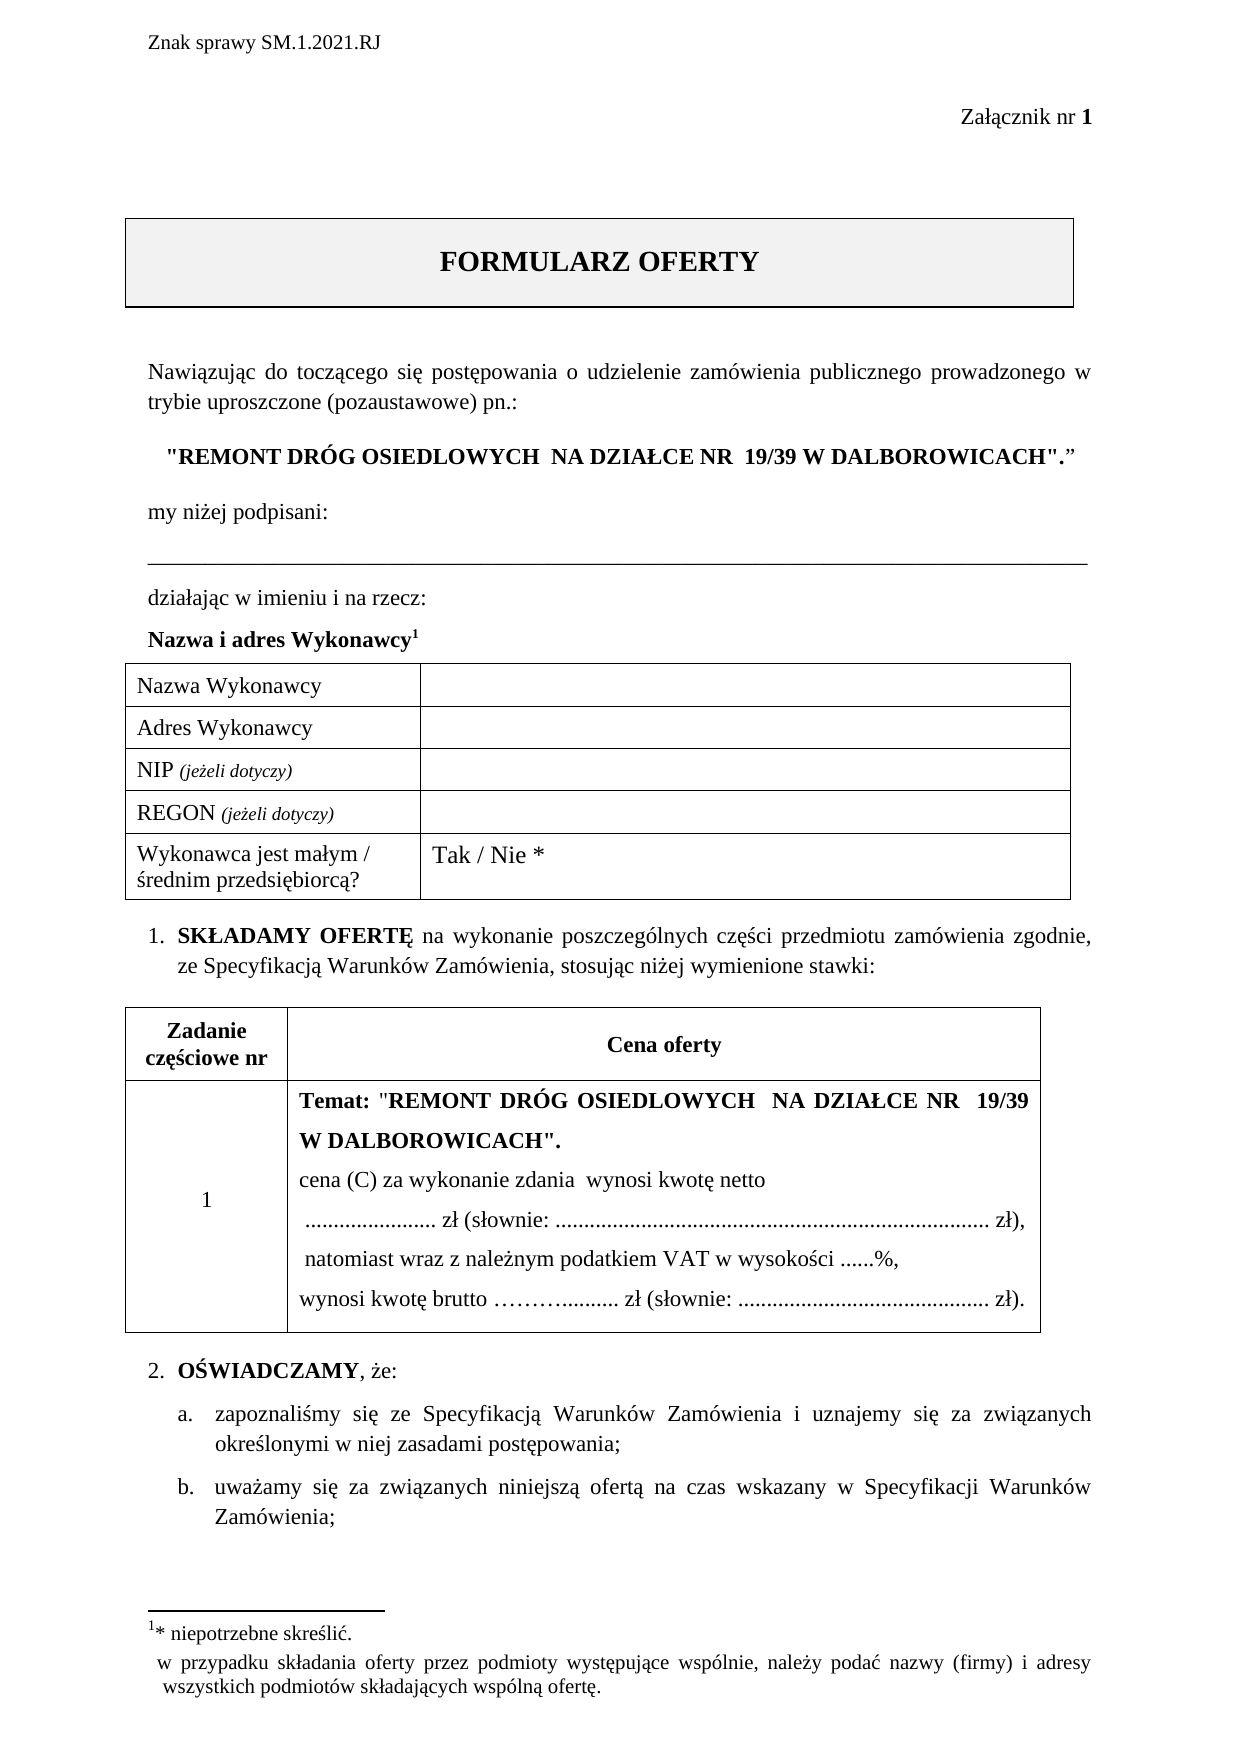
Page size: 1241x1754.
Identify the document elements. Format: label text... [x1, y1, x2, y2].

text działając w imieniu i na rzecz: [148, 584, 1093, 610]
text __________________________________________________________________________________ [148, 541, 1093, 567]
table_header Zadanie częściowe nr [126, 1008, 287, 1080]
table_cell [421, 791, 1070, 832]
table_cell Tak / Nie * [421, 834, 1070, 899]
table_header FORMULARZ OFERTY [126, 219, 1073, 306]
table_cell [421, 707, 1070, 748]
table_cell [421, 749, 1070, 790]
subtitle Załącznik nr 1 [148, 103, 1093, 130]
table_cell Temat: "REMONT DRÓG OSIEDLOWYCH NA DZIAŁCE NR 19/39 W DALBOROWICACH". cena (C) za wykonanie zdania wynosi kwotę netto ....................... zł (słownie: ............................................................................ zł), natomiast wraz z należnym podatkiem VAT w wysokości ......%, wynosi kwotę brutto ……….......... zł (słownie: ............................................ zł). [288, 1081, 1040, 1332]
text my niżej podpisani: [148, 498, 1093, 525]
table_cell 1 [126, 1081, 287, 1332]
list zapoznaliśmy się ze Specyfikacją Warunków Zamówienia i uznajemy się za związanych określonymi w niej zasadami postępowania; [177, 1400, 1093, 1457]
table_header Nazwa Wykonawcy [126, 664, 420, 706]
table_header Cena oferty [288, 1008, 1040, 1080]
table_cell NIP (jeżeli dotyczy) [126, 749, 420, 790]
table_cell Adres Wykonawcy [126, 707, 420, 748]
list SKŁADAMY OFERTĘ na wykonanie poszczególnych części przedmiotu zamówienia zgodnie, ze Specyfikacją Warunków Zamówienia, stosując niżej wymienione stawki: [148, 922, 1093, 978]
list uważamy się za związanych niniejszą ofertą na czas wskazany w Specyfikacji Warunków Zamówienia; [177, 1473, 1093, 1530]
text "REMONT DRÓG OSIEDLOWYCH NA DZIAŁCE NR 19/39 W DALBOROWICACH".” [148, 443, 1093, 469]
text Nawiązując do toczącego się postępowania o udzielenie zamówienia publicznego prowadzonego w trybie uproszczone (pozaustawowe) pn.: [148, 358, 1093, 414]
table_cell Wykonawca jest małym / średnim przedsiębiorcą? [126, 834, 420, 899]
text Nazwa i adres Wykonawcy [148, 627, 1093, 653]
table_header [421, 664, 1070, 706]
table_cell REGON (jeżeli dotyczy) [126, 791, 420, 832]
list OŚWIADCZAMY, że: [148, 1358, 1093, 1384]
